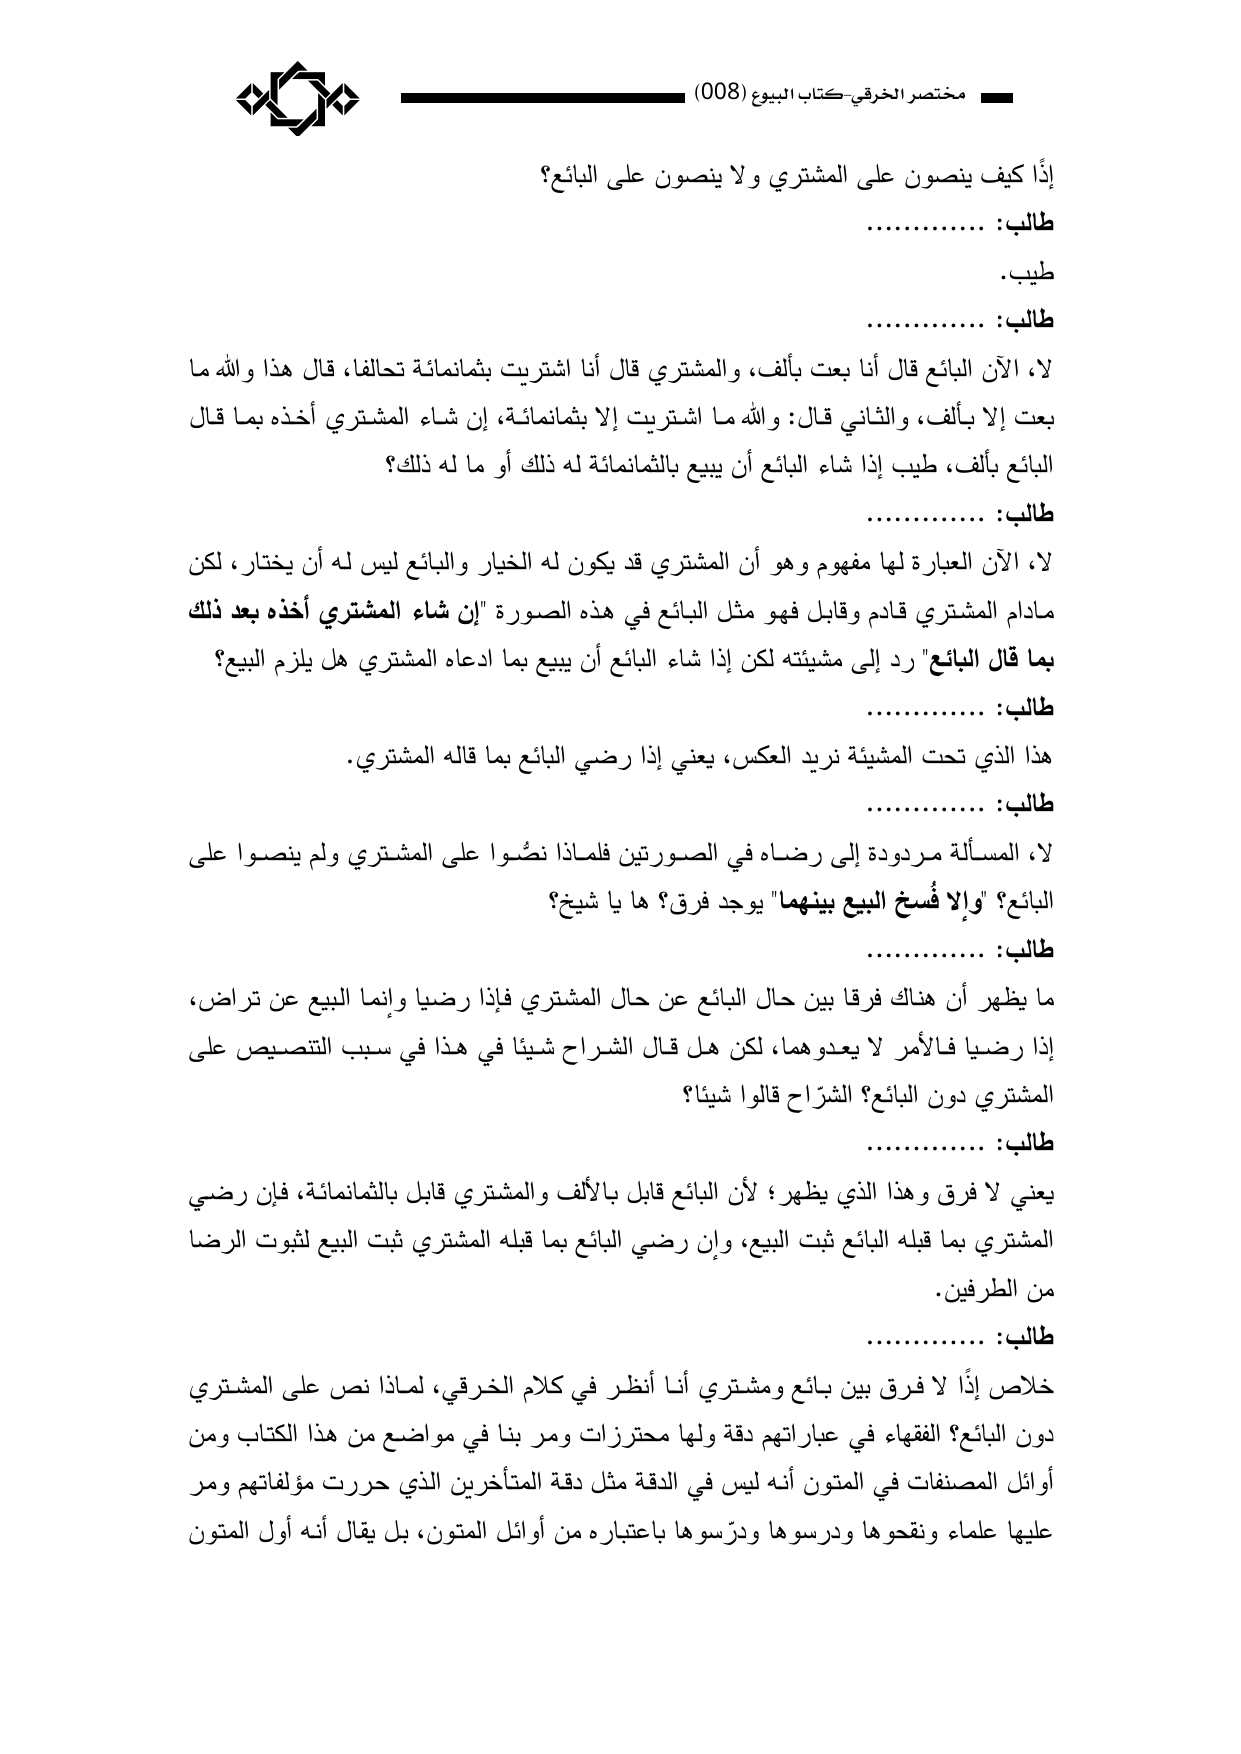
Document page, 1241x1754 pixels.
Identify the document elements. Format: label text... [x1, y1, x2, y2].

text طالب: ............. [187, 779, 1053, 828]
text إذًا كيف ينصون على المشتري ولا ينصون على البائع؟ [187, 150, 1053, 198]
text هذا الذي تحت المشيئة نريد العكس، يعني إذا رضي البائع بما قاله المشتري. [187, 731, 1053, 779]
text طالب: ............. [187, 295, 1053, 344]
text لا، الآن العبارة لها مفهوم وهو أن المشتري قد يكون له الخيار والبائع ليس له أن يختار، لكن مادام المشتري قادم وقابل فهو مثل البائع في هذه الصورة "إن شاء المشتري أخذه بعد ذلك بما قال البائع" رد إلى مشيئته لكن إذا شاء البائع أن يبيع بما ادعاه المشتري هل يلزم البيع؟ [187, 537, 1053, 683]
text طالب: ............. [187, 683, 1053, 731]
text طالب: ............. [187, 1118, 1053, 1167]
text طالب: ............. [187, 925, 1053, 973]
text لا، المسألة مردودة إلى رضاه في الصورتين فلماذا نصُّوا على المشتري ولم ينصوا على البائع؟ "وإلا فُسخ البيع بينهما" يوجد فرق؟ ها يا شيخ؟ [187, 828, 1053, 925]
text ما يظهر أن هناك فرقا بين حال البائع عن حال المشتري فإذا رضيا وإنما البيع عن تراض، إذا رضيا فالأمر لا يعدوهما، لكن هل قال الشراح شيئا في هذا في سبب التنصيص على المشتري دون البائع؟ الشرّاح قالوا شيئا؟ [187, 973, 1053, 1118]
text طيب. [187, 247, 1053, 295]
text طالب: ............. [187, 198, 1053, 247]
text طالب: ............. [187, 1312, 1053, 1361]
text طالب: ............. [187, 489, 1053, 537]
text يعني لا فرق وهذا الذي يظهر؛ لأن البائع قابل بالألف والمشتري قابل بالثمانمائة، فإن رضي المشتري بما قبله البائع ثبت البيع، وإن رضي البائع بما قبله المشتري ثبت البيع لثبوت الرضا من الطرفين. [187, 1167, 1053, 1312]
text لا، الآن البائع قال أنا بعت بألف، والمشتري قال أنا اشتريت بثمانمائة تحالفا، قال هذا والله ما بعت إلا بألف، والثاني قال: والله ما اشتريت إلا بثمانمائة، إن شاء المشتري أخذه بما قال البائع بألف، طيب إذا شاء البائع أن يبيع بالثمانمائة له ذلك أو ما له ذلك؟ [187, 344, 1053, 489]
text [187, 1361, 1053, 1554]
